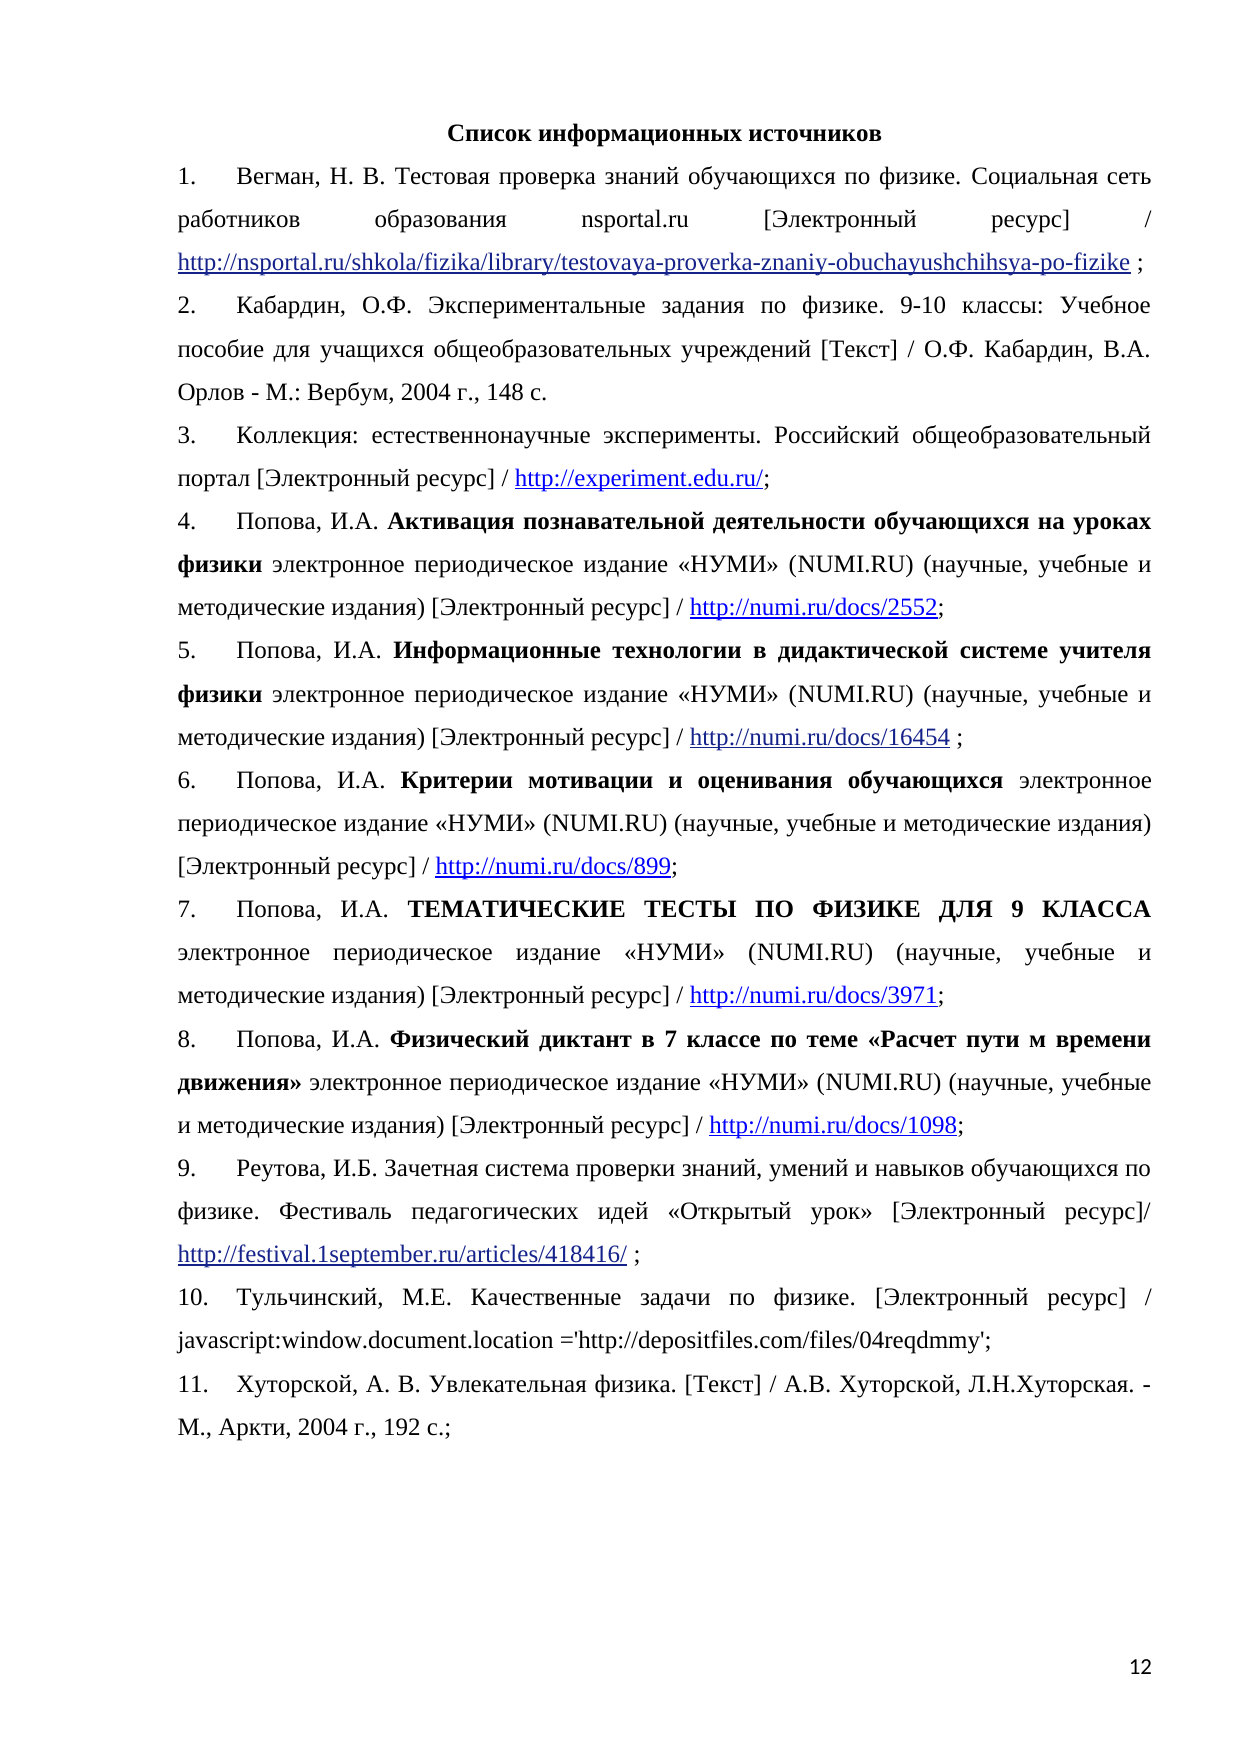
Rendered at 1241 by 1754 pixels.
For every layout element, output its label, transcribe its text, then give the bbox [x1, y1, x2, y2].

list Попова, И.А. Физический диктант в 7 классе по теме «Расчет пути м времени движения» электронное периодическое издание «НУМИ» (NUMI.RU) (научные, учебные и методические издания) [Электронный ресурс] / http://numi.ru/docs/1098; [177, 1024, 1152, 1139]
list Хуторской, А. В. Увлекательная физика. [Текст] / А.В. Хуторской, Л.Н.Хуторская. - М., Аркти, 2004 г., 192 с.; [177, 1369, 1152, 1441]
list Попова, И.А. ТЕМАТИЧЕСКИЕ ТЕСТЫ ПО ФИЗИКЕ ДЛЯ 9 КЛАССА электронное периодическое издание «НУМИ» (NUMI.RU) (научные, учебные и методические издания) [Электронный ресурс] / http://numi.ru/docs/3971; [177, 894, 1152, 1009]
list Попова, И.А. Активация познавательной деятельности обучающихся на уроках физики электронное периодическое издание «НУМИ» (NUMI.RU) (научные, учебные и методические издания) [Электронный ресурс] / http://numi.ru/docs/2552; [177, 506, 1152, 621]
list Вегман, Н. В. Тестовая проверка знаний обучающихся по физике. Социальная сеть работников образования nsportal.ru [Электронный ресурс] / http://nsportal.ru/shkola/fizika/library/testovaya-proverka-znaniy-obuchayushchihsya-po-fizike ; [177, 161, 1152, 276]
list Реутова, И.Б. Зачетная система проверки знаний, умений и навыков обучающихся по физике. Фестиваль педагогических идей «Открытый урок» [Электронный ресурс]/ http://festival.1september.ru/articles/418416/ ; [177, 1153, 1152, 1268]
text Список информационных источников [177, 118, 1152, 147]
list Тульчинский, М.Е. Качественные задачи по физике. [Электронный ресурс] / javascript:window.document.location ='http://depositfiles.com/files/04reqdmmy'; [177, 1282, 1152, 1354]
list Коллекция: естественнонаучные эксперименты. Российский общеобразовательный портал [Электронный ресурс] / http://experiment.edu.ru/; [177, 420, 1152, 492]
list Кабардин, О.Ф. Экспериментальные задания по физике. 9-10 классы: Учебное пособие для учащихся общеобразовательных учреждений [Текст] / О.Ф. Кабардин, В.А. Орлов - М.: Вербум, 2004 г., 148 с. [177, 291, 1152, 406]
list Попова, И.А. Информационные технологии в дидактической системе учителя физики электронное периодическое издание «НУМИ» (NUMI.RU) (научные, учебные и методические издания) [Электронный ресурс] / http://numi.ru/docs/16454 ; [177, 636, 1152, 751]
list Попова, И.А. Критерии мотивации и оценивания обучающихся электронное периодическое издание «НУМИ» (NUMI.RU) (научные, учебные и методические издания) [Электронный ресурс] / http://numi.ru/docs/899; [177, 765, 1152, 880]
